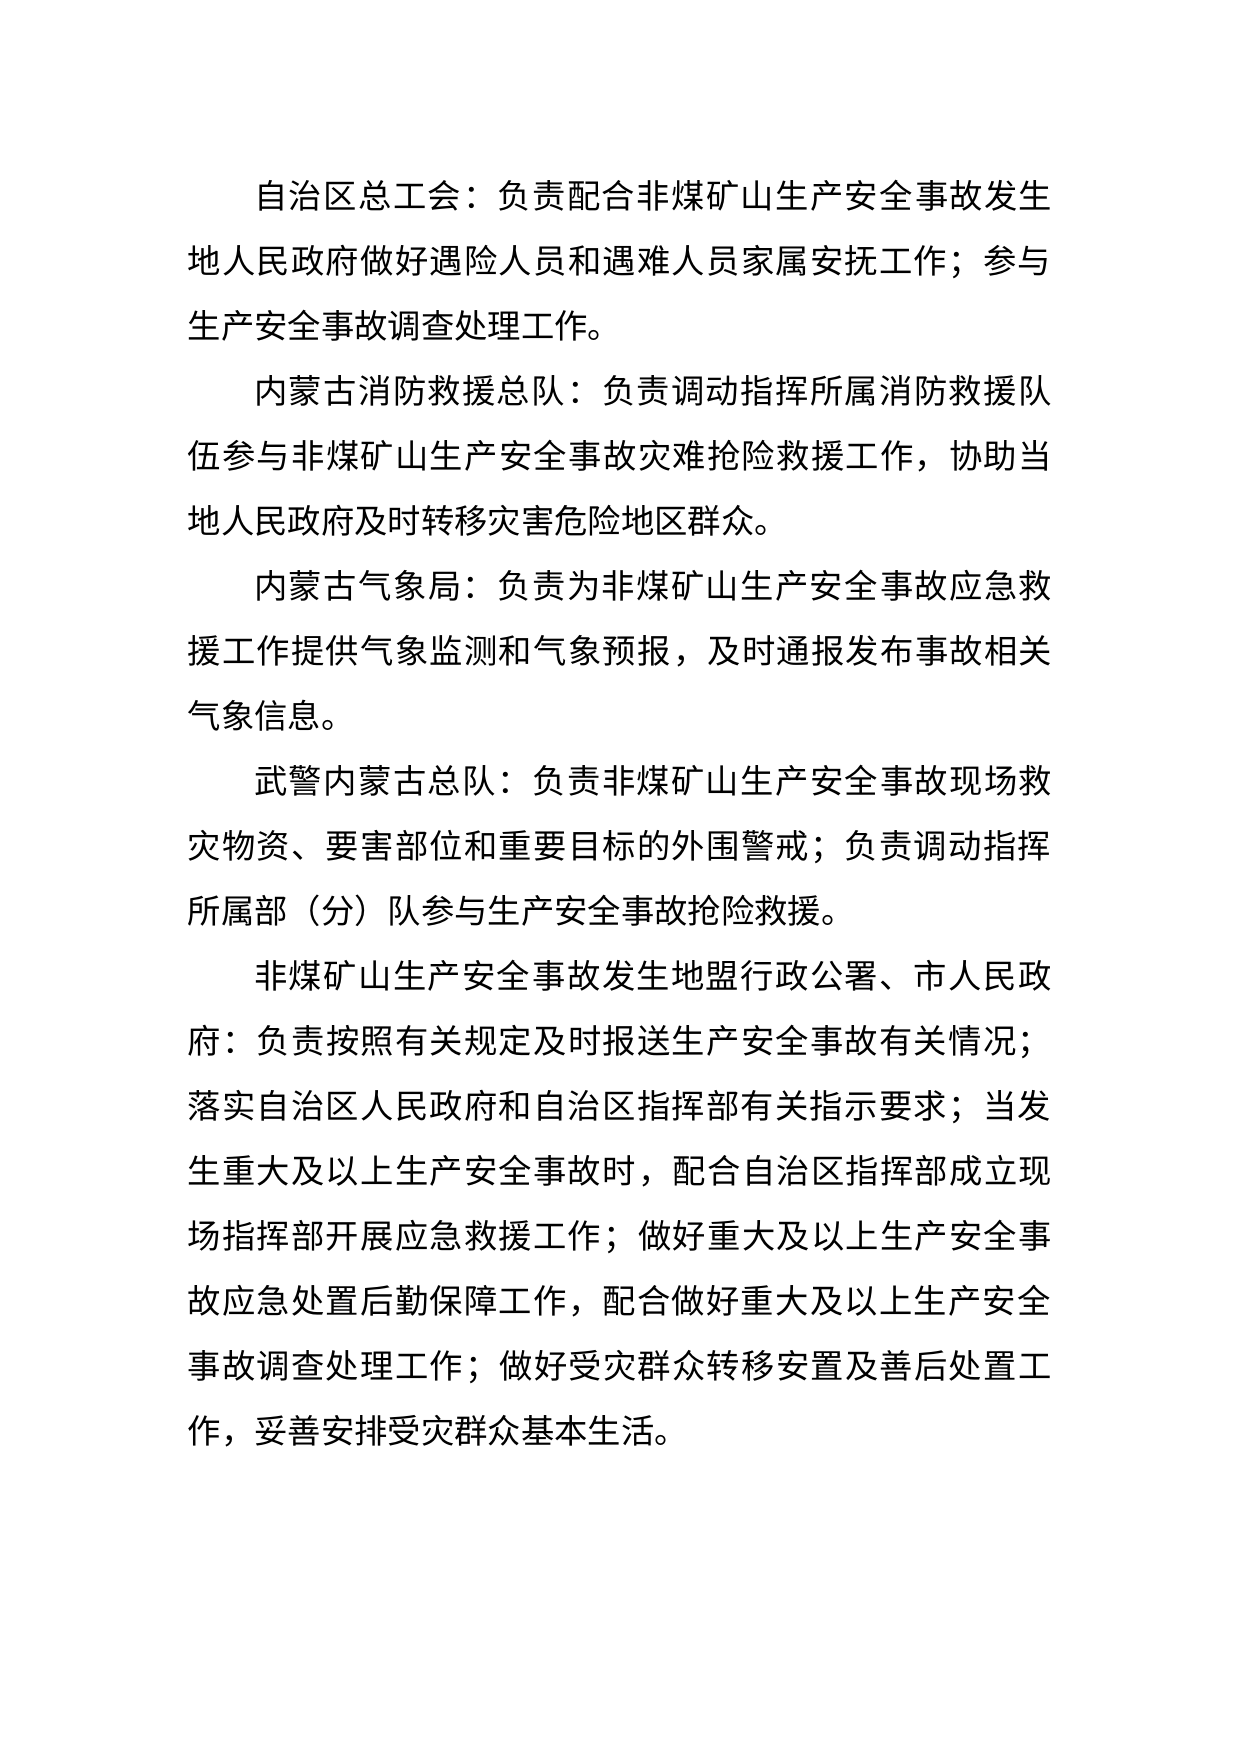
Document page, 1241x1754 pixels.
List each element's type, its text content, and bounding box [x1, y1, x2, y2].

text 自治区总工会：负责配合非煤矿山生产安全事故发生地人民政府做好遇险人员和遇难人员家属安抚工作；参与生产安全事故调查处理工作。 [187, 162, 1053, 357]
text 内蒙古气象局：负责为非煤矿山生产安全事故应急救援工作提供气象监测和气象预报，及时通报发布事故相关气象信息。 [187, 552, 1053, 747]
text 内蒙古消防救援总队：负责调动指挥所属消防救援队伍参与非煤矿山生产安全事故灾难抢险救援工作，协助当地人民政府及时转移灾害危险地区群众。 [187, 357, 1053, 552]
text 武警内蒙古总队：负责非煤矿山生产安全事故现场救灾物资、要害部位和重要目标的外围警戒；负责调动指挥所属部（分）队参与生产安全事故抢险救援。 [187, 747, 1053, 942]
text 非煤矿山生产安全事故发生地盟行政公署、市人民政府：负责按照有关规定及时报送生产安全事故有关情况；落实自治区人民政府和自治区指挥部有关指示要求；当发生重大及以上生产安全事故时，配合自治区指挥部成立现场指挥部开展应急救援工作；做好重大及以上生产安全事故应急处置后勤保障工作，配合做好重大及以上生产安全事故调查处理工作；做好受灾群众转移安置及善后处置工作，妥善安排受灾群众基本生活。 [187, 942, 1053, 1462]
